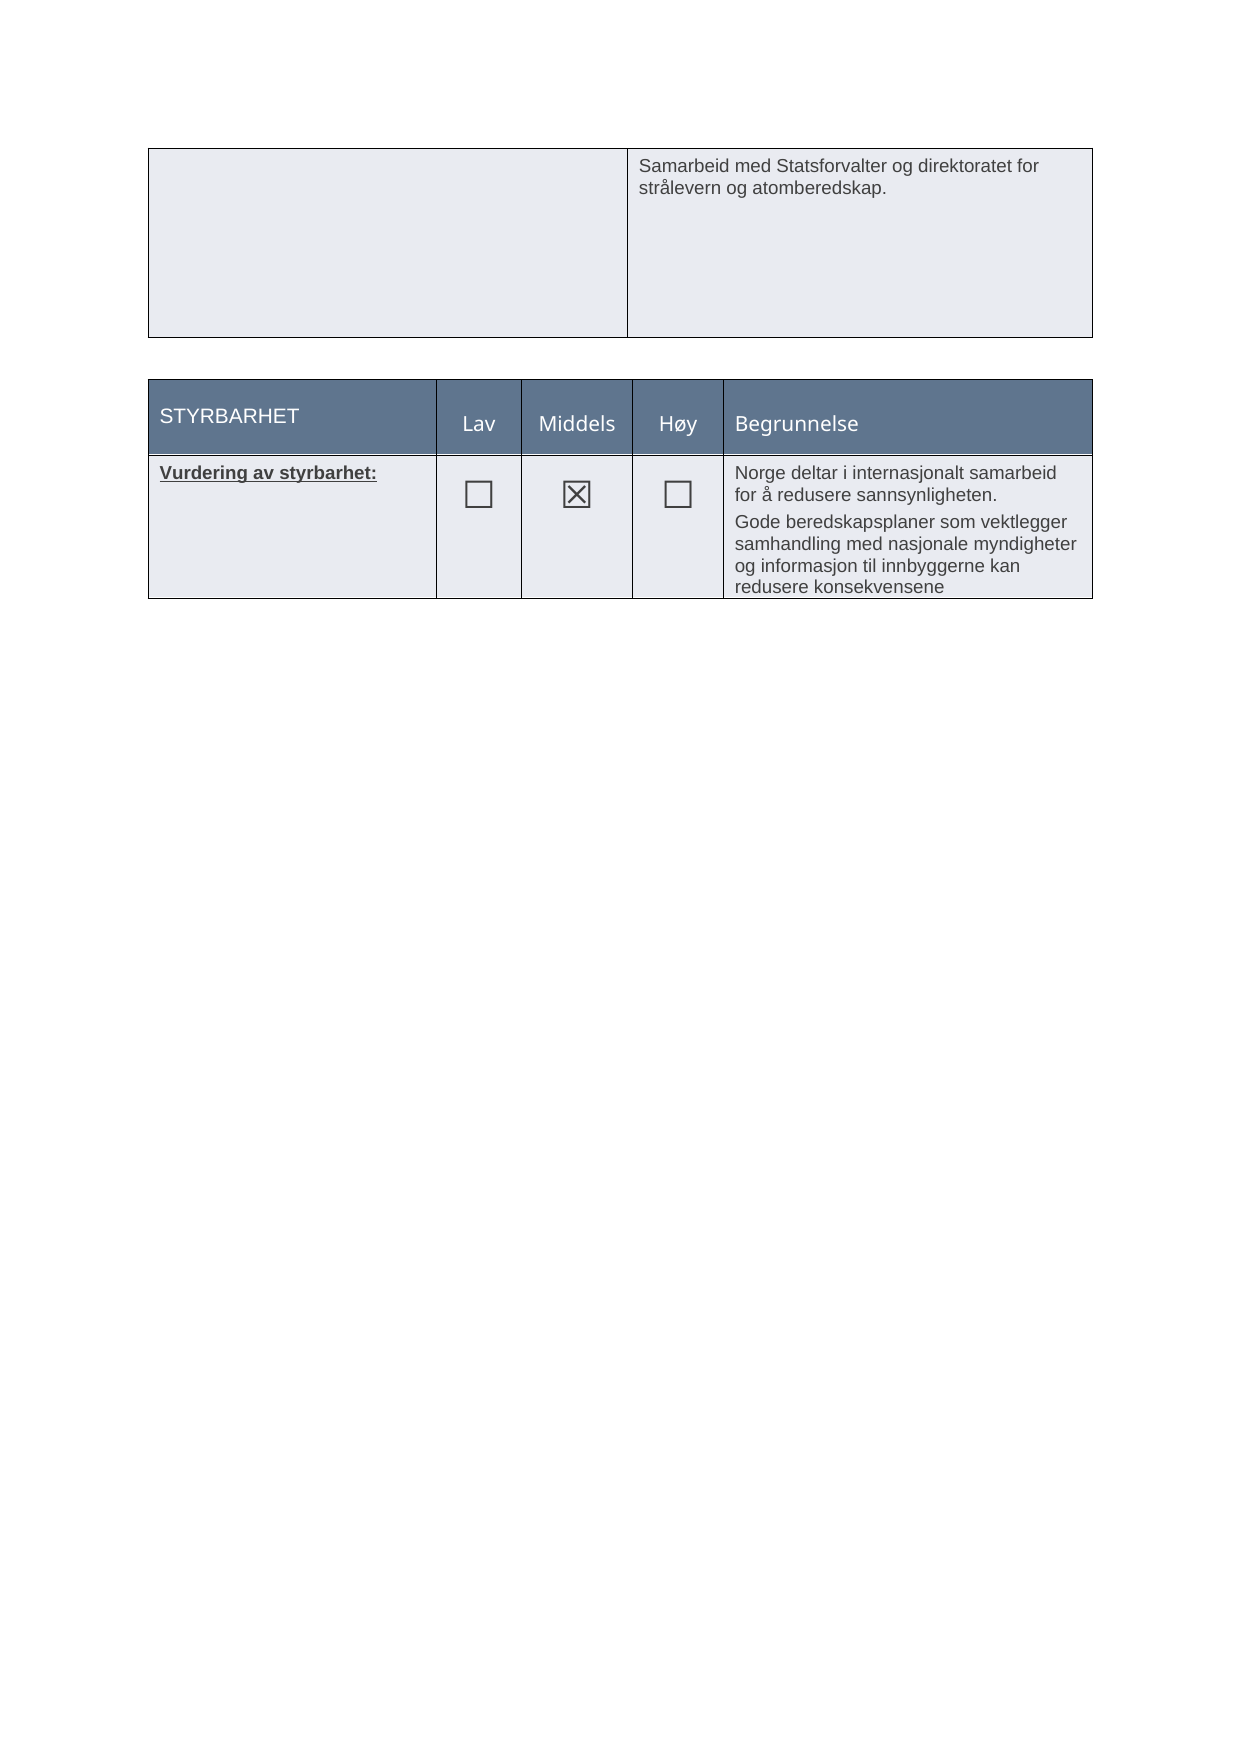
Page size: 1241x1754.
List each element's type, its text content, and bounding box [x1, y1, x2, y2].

table_cell Vurdering av styrbarhet: [149, 456, 436, 597]
table_cell Norge deltar i internasjonalt samarbeid for å redusere sannsynligheten. Gode beredskapsplaner som vektlegger samhandling med nasjonale myndigheter og informasjon til innbyggerne kan redusere konsekvensene [724, 456, 1092, 597]
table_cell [149, 149, 627, 337]
table_header Middels [522, 380, 632, 454]
table_header Begrunnelse [724, 380, 1092, 454]
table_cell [628, 149, 1092, 337]
table_header Lav [437, 380, 521, 454]
table_header STYRBARHET [149, 380, 436, 454]
table_header Høy [633, 380, 723, 454]
